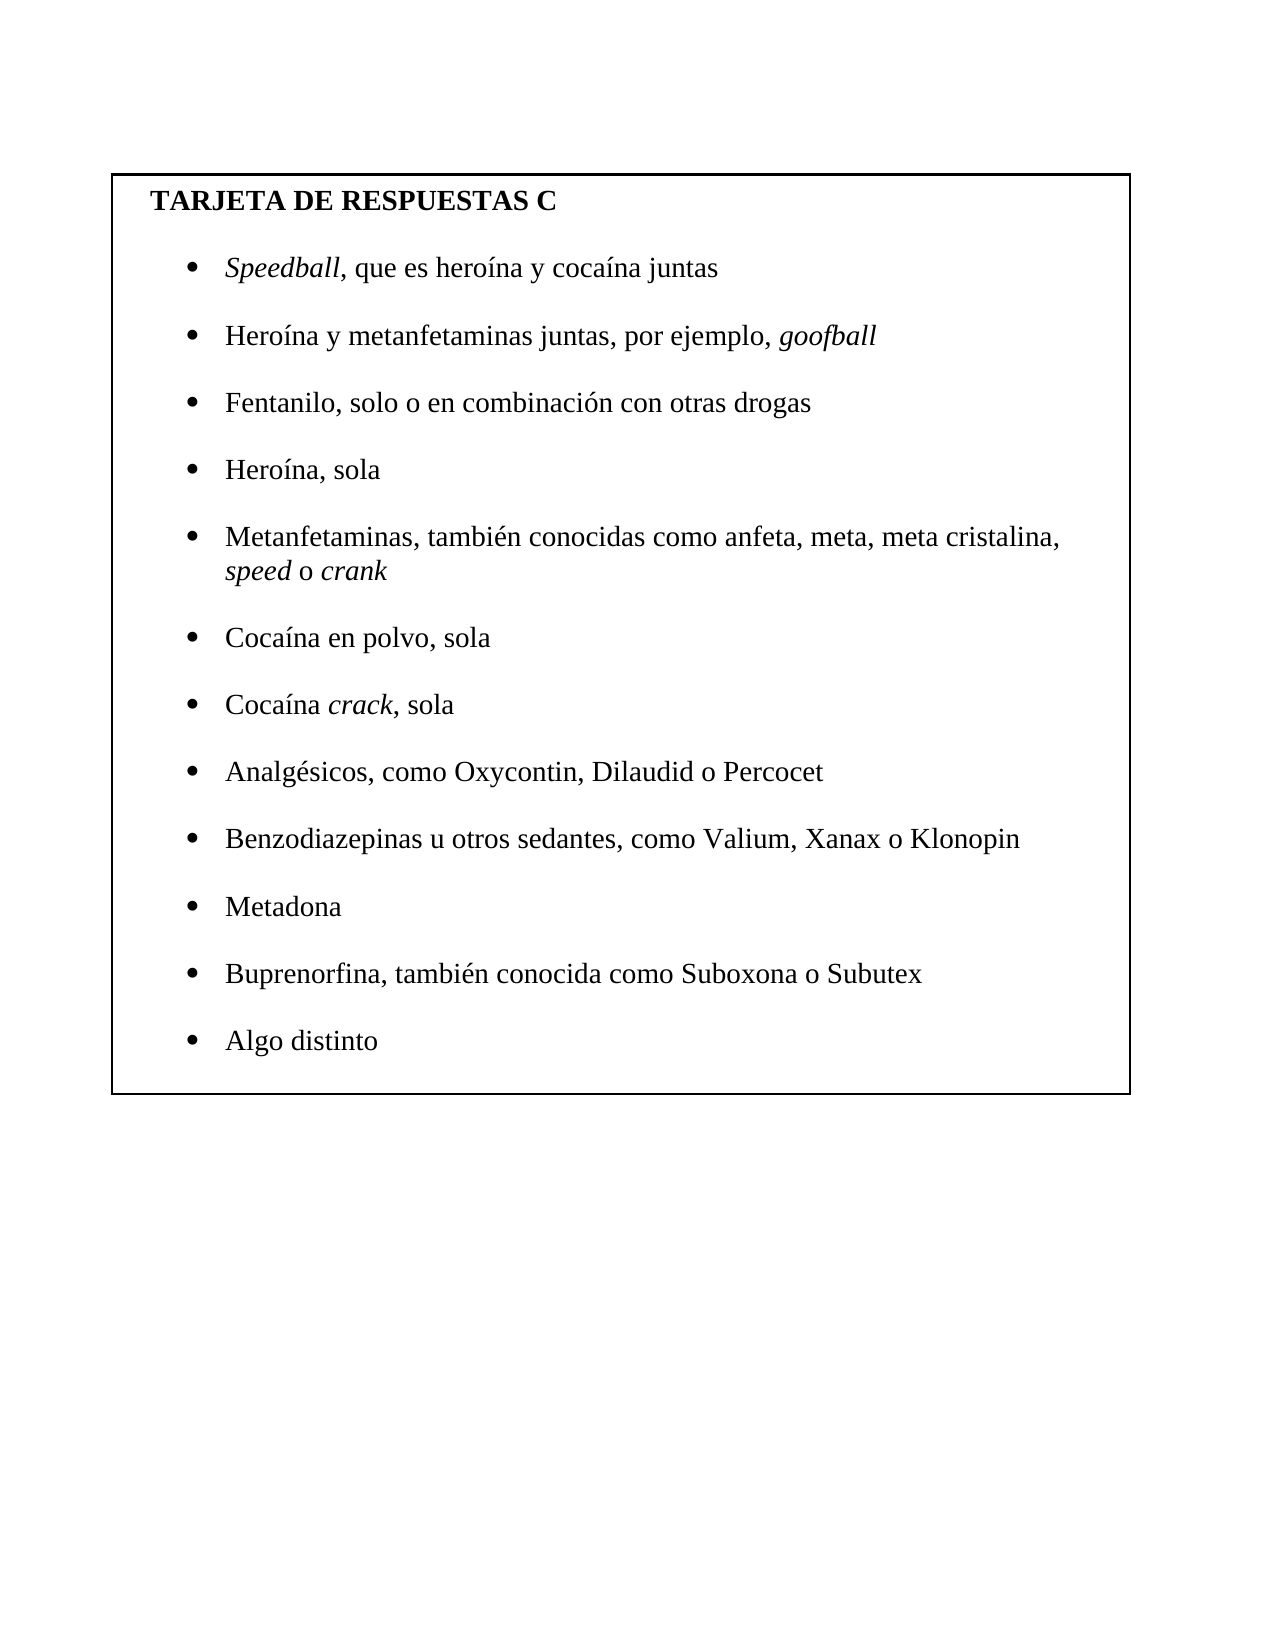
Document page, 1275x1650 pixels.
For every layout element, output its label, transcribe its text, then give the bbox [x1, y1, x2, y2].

list Fentanilo, solo o en combinación con otras drogas [187, 385, 1129, 419]
list Benzodiazepinas u otros sedantes, como Valium, Xanax o Klonopin [187, 822, 1129, 855]
list Buprenorfina, también conocida como Suboxona o Subutex [187, 956, 1129, 990]
list Heroína, sola [187, 452, 1129, 486]
text TARJETA DE RESPUESTAS C [150, 183, 1125, 217]
list Cocaína crack, sola [187, 687, 1129, 721]
list Cocaína en polvo, sola [187, 620, 1129, 654]
list Heroína y metanfetaminas juntas, por ejemplo, goofball [150, 318, 1125, 351]
list Analgésicos, como Oxycontin, Dilaudid o Percocet [187, 754, 1129, 788]
list Metadona [187, 889, 1129, 922]
list Algo distinto [187, 1023, 1129, 1057]
list Metanfetaminas, también conocidas como anfeta, meta, meta cristalina, speed o crank [187, 519, 1129, 587]
list Speedball, que es heroína y cocaína juntas [150, 251, 1125, 284]
